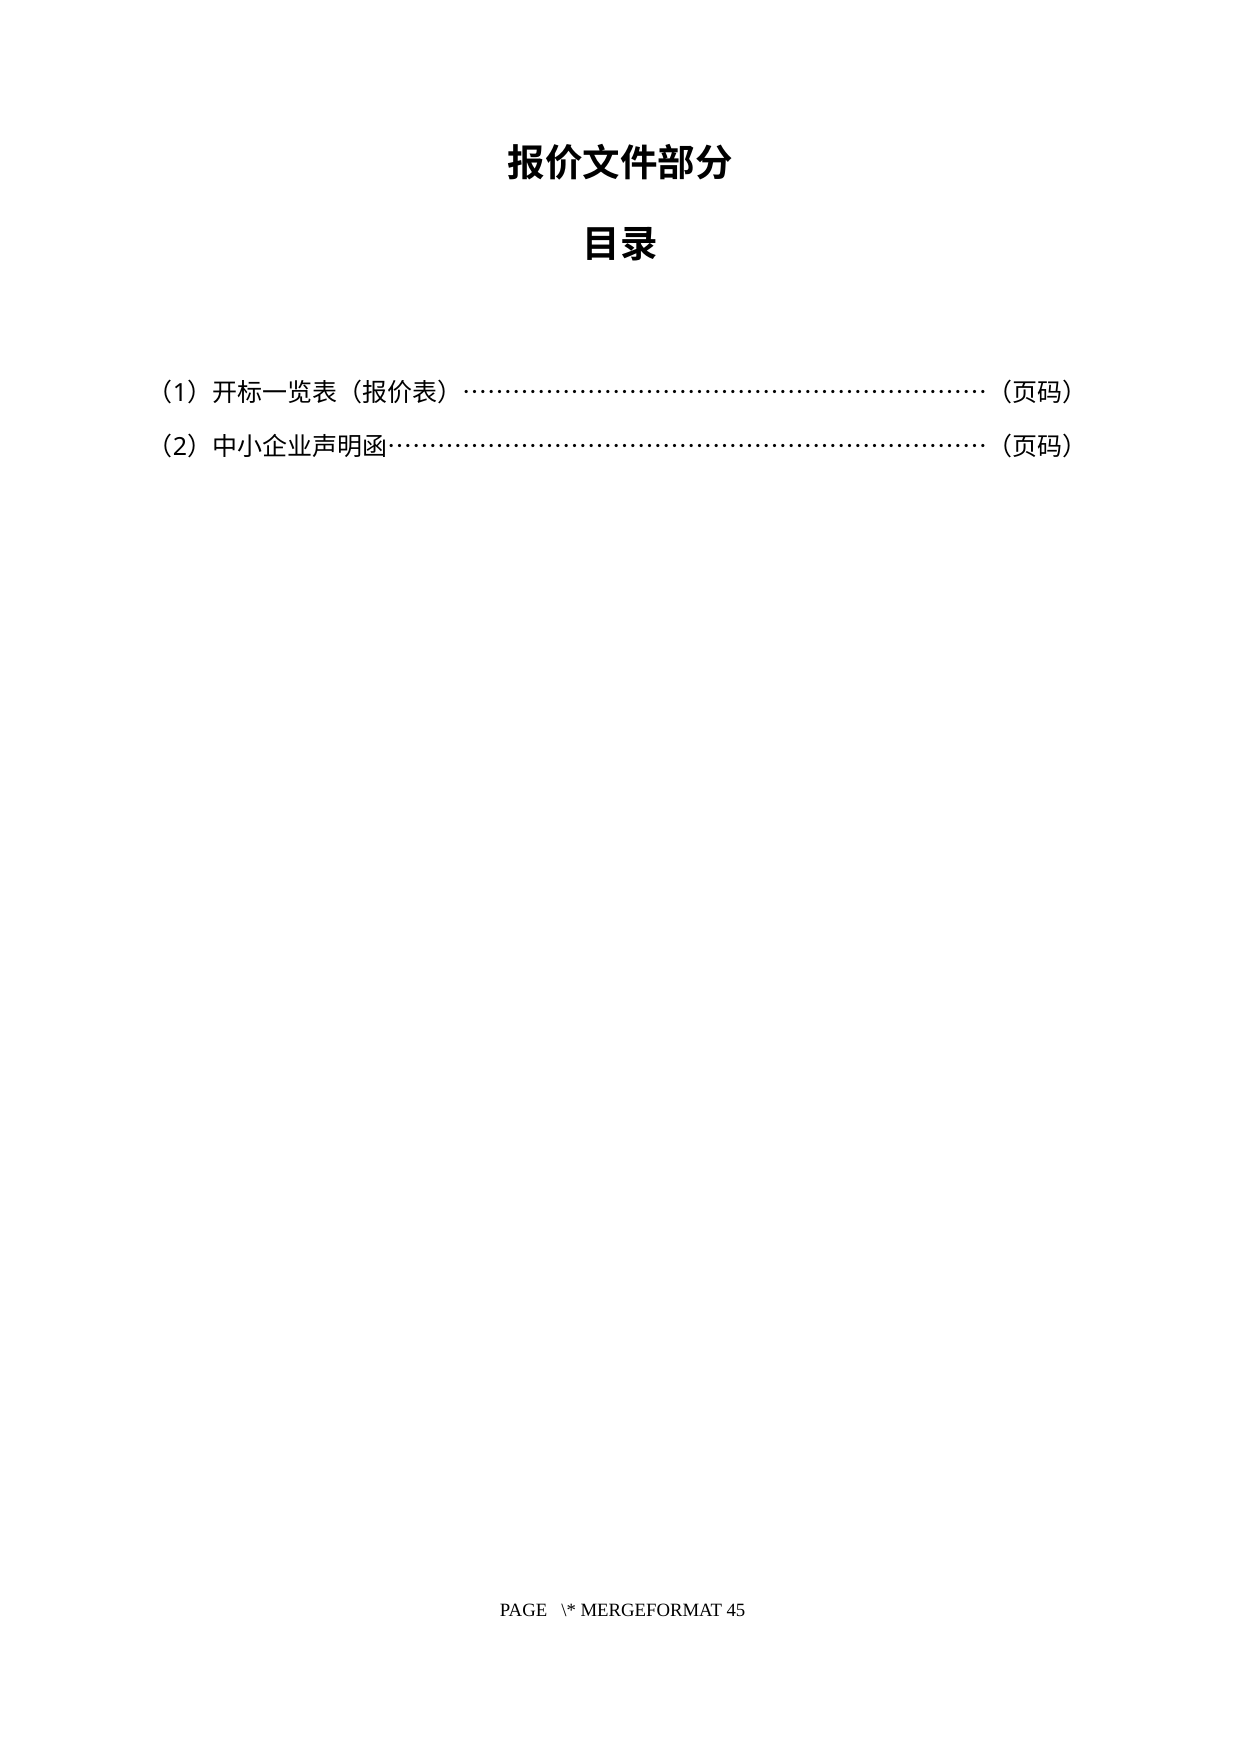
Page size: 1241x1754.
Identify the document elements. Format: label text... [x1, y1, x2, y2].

text 报价文件部分 [148, 133, 1092, 187]
text （2）中小企业声明函………………………………………………………………（页码） [148, 427, 1092, 463]
text 目录 [148, 214, 1092, 268]
text （1）开标一览表（报价表）………………………………………………………（页码） [148, 372, 1092, 408]
